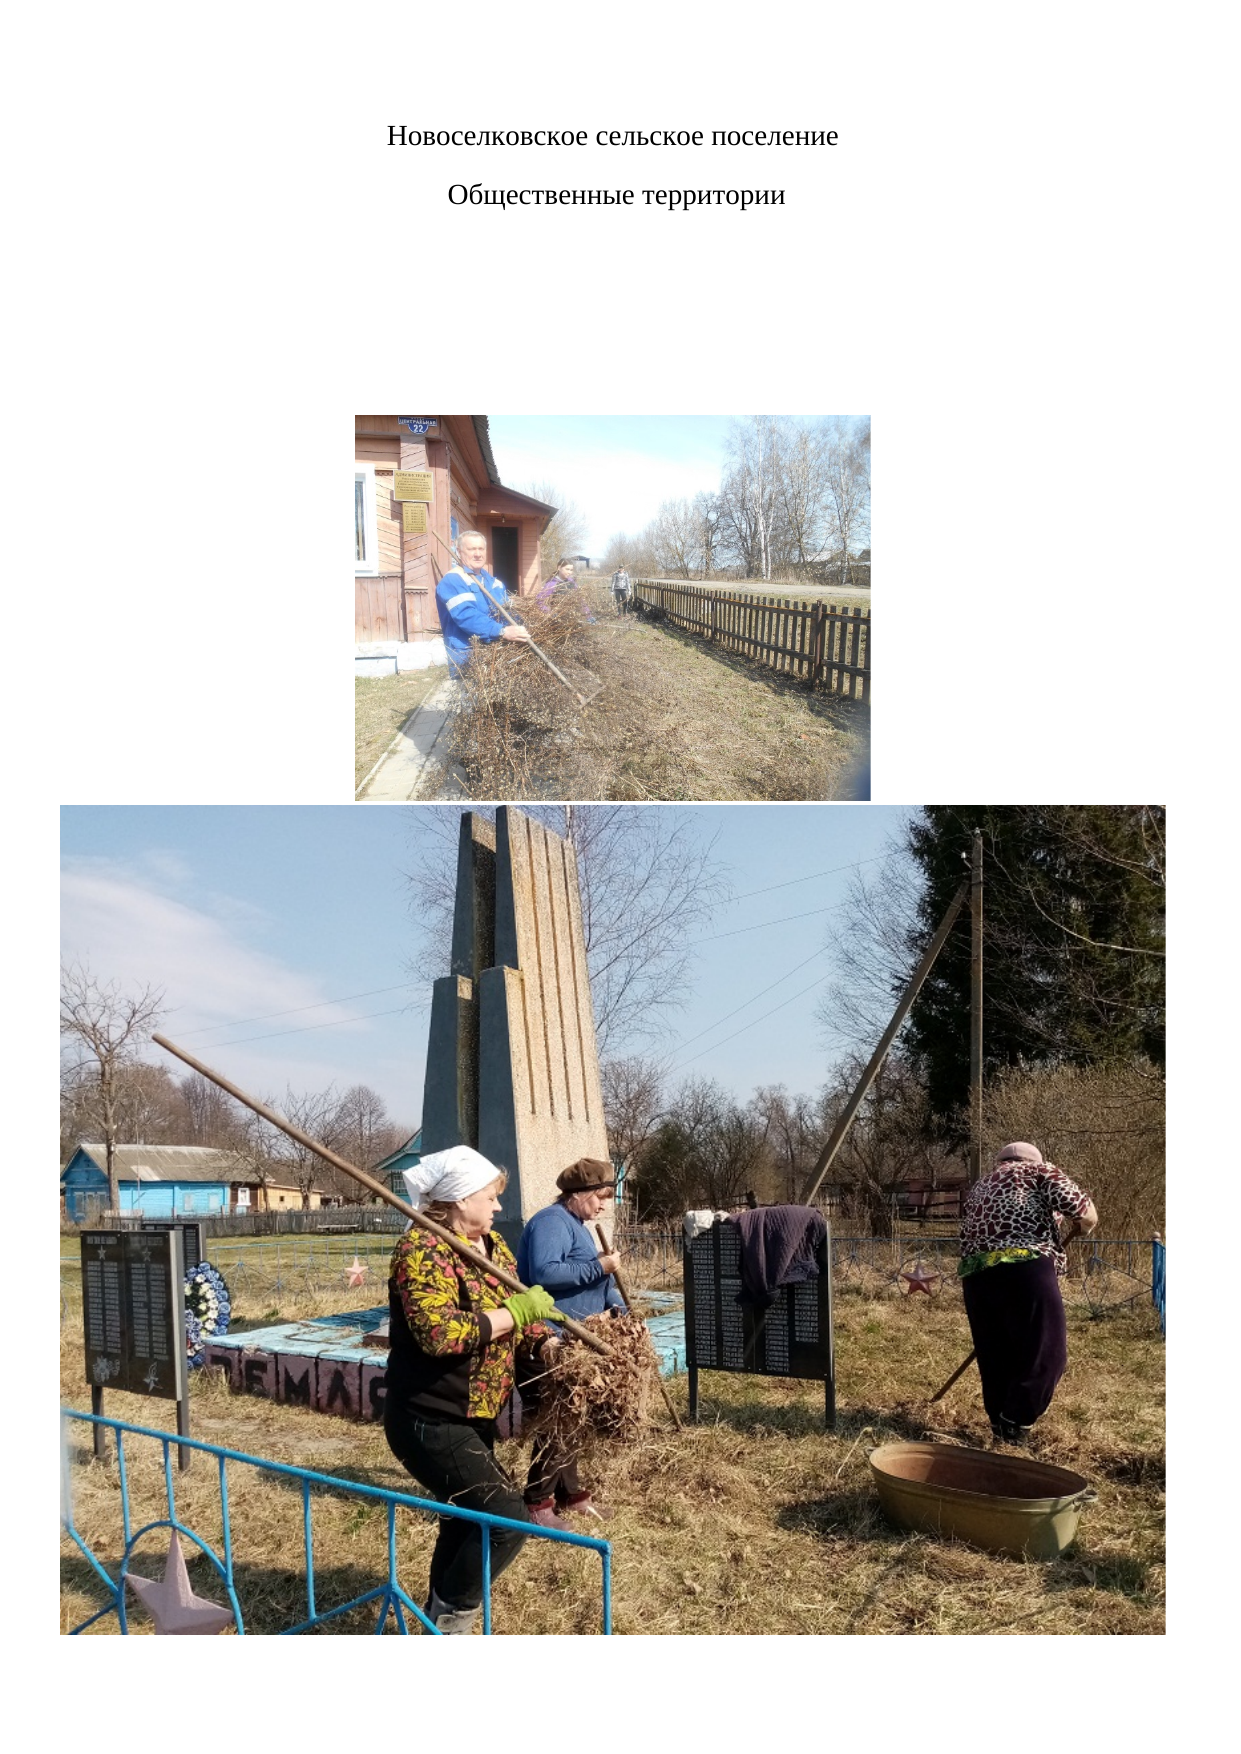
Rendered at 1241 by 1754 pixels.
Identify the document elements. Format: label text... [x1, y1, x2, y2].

picture [60, 805, 1166, 1635]
text Новоселковское сельское поселение [59, 118, 1167, 152]
picture [355, 415, 871, 801]
text Общественные территории [59, 177, 1167, 211]
